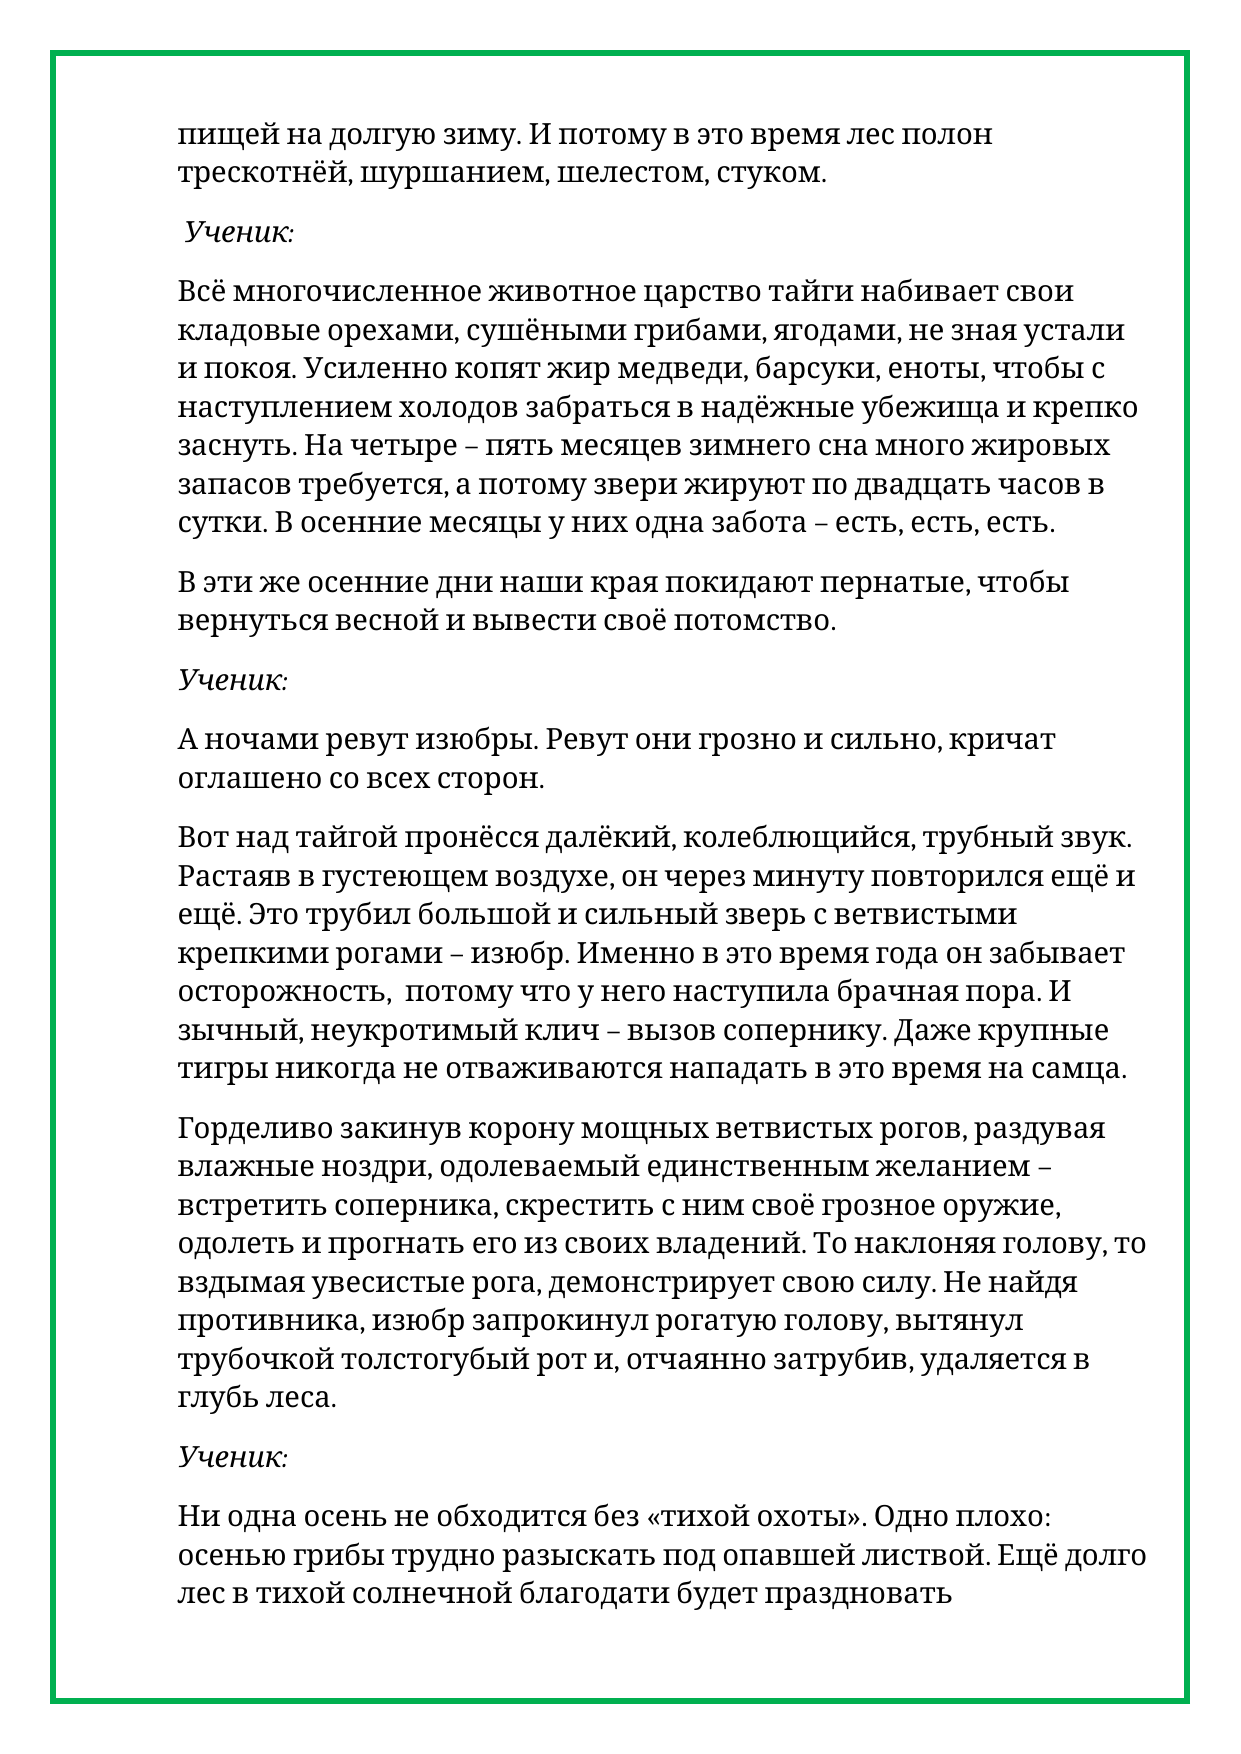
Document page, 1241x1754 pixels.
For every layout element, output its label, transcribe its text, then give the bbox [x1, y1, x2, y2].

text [177, 1500, 1152, 1611]
text Горделиво закинув корону мощных ветвистых рогов, раздувая влажные ноздри, одолеваемый единственным желанием – встретить соперника, скрестить с ним своё грозное оружие, одолеть и прогнать его из своих владений. То наклоняя голову, то вздымая увесистые рога, демонстрирует свою силу. Не найдя противника, изюбр запрокинул рогатую голову, вытянул трубочкой толстогубый рот и, отчаянно затрубив, удаляется в глубь леса. [177, 1112, 1152, 1415]
text В эти же осенние дни наши края покидают пернатые, чтобы вернуться весной и вывести своё потомство. [177, 566, 1152, 638]
text Ученик: [177, 216, 1152, 249]
text Ученик: [177, 1441, 1152, 1474]
text Ученик: [177, 664, 1152, 697]
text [177, 118, 1152, 190]
text Вот над тайгой пронёсся далёкий, колеблющийся, трубный звук. Растаяв в густеющем воздухе, он через минуту повторился ещё и ещё. Это трубил большой и сильный зверь с ветвистыми крепкими рогами – изюбр. Именно в это время года он забывает осторожность, потому что у него наступила брачная пора. И зычный, неукротимый клич – вызов сопернику. Даже крупные тигры никогда не отваживаются нападать в это время на самца. [177, 821, 1152, 1086]
text Всё многочисленное животное царство тайги набивает свои кладовые орехами, сушёными грибами, ягодами, не зная устали и покоя. Усиленно копят жир медведи, барсуки, еноты, чтобы с наступлением холодов забраться в надёжные убежища и крепко заснуть. На четыре – пять месяцев зимнего сна много жировых запасов требуется, а потому звери жируют по двадцать часов в сутки. В осенние месяцы у них одна забота – есть, есть, есть. [177, 275, 1152, 540]
text А ночами ревут изюбры. Ревут они грозно и сильно, кричат оглашено со всех сторон. [177, 723, 1152, 795]
